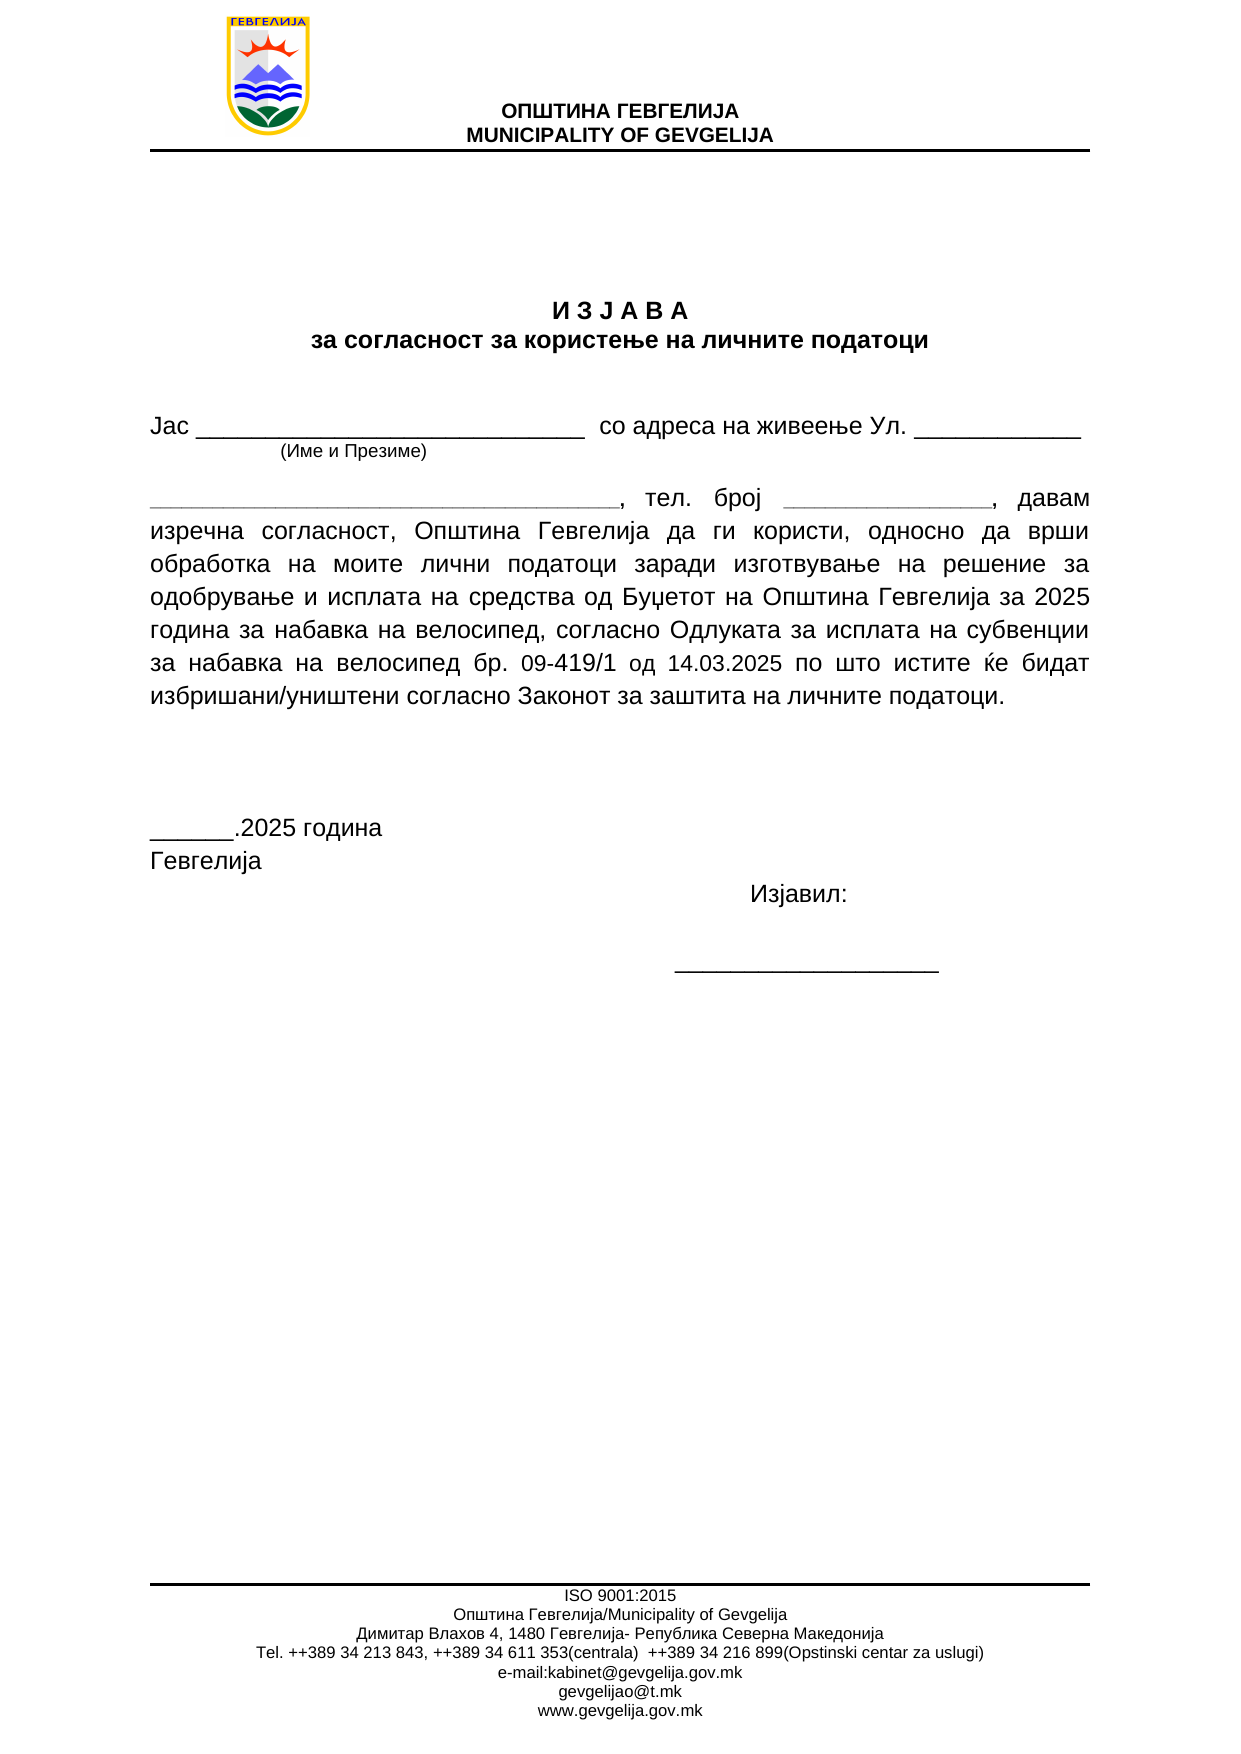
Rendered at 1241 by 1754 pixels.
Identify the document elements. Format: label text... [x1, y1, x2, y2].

text Гевгелија [150, 846, 1090, 875]
text Изјавил: [150, 879, 1090, 908]
text ___________________ [150, 945, 1090, 974]
text _____________________________________________, тел. број ____________________, давам изречна согласност, Општина Гевгелија да ги користи, односно да врши обработка на моите лични податоци заради изготвување на решение за одобрување и исплата на средства од Буџетот на Општина Гевгелија за 2025 година за набавка на велосипед, согласно Одлуката за исплата на субвенции за набавка на велосипед бр. 09-419/1 од 14.03.2025 по што истите ќе бидат избришани/уништени согласно Законот за заштита на личните податоци. [150, 483, 1090, 709]
text за согласност за користење на личните податоци [150, 324, 1090, 353]
picture [225, 15, 311, 137]
text Јас ____________________________ со адреса на живеење Ул. ____________ [150, 411, 1090, 439]
text (Име и Презиме) [150, 439, 1090, 461]
text И З Ј А В А [150, 296, 1090, 324]
text ______.2025 година [150, 813, 1090, 842]
